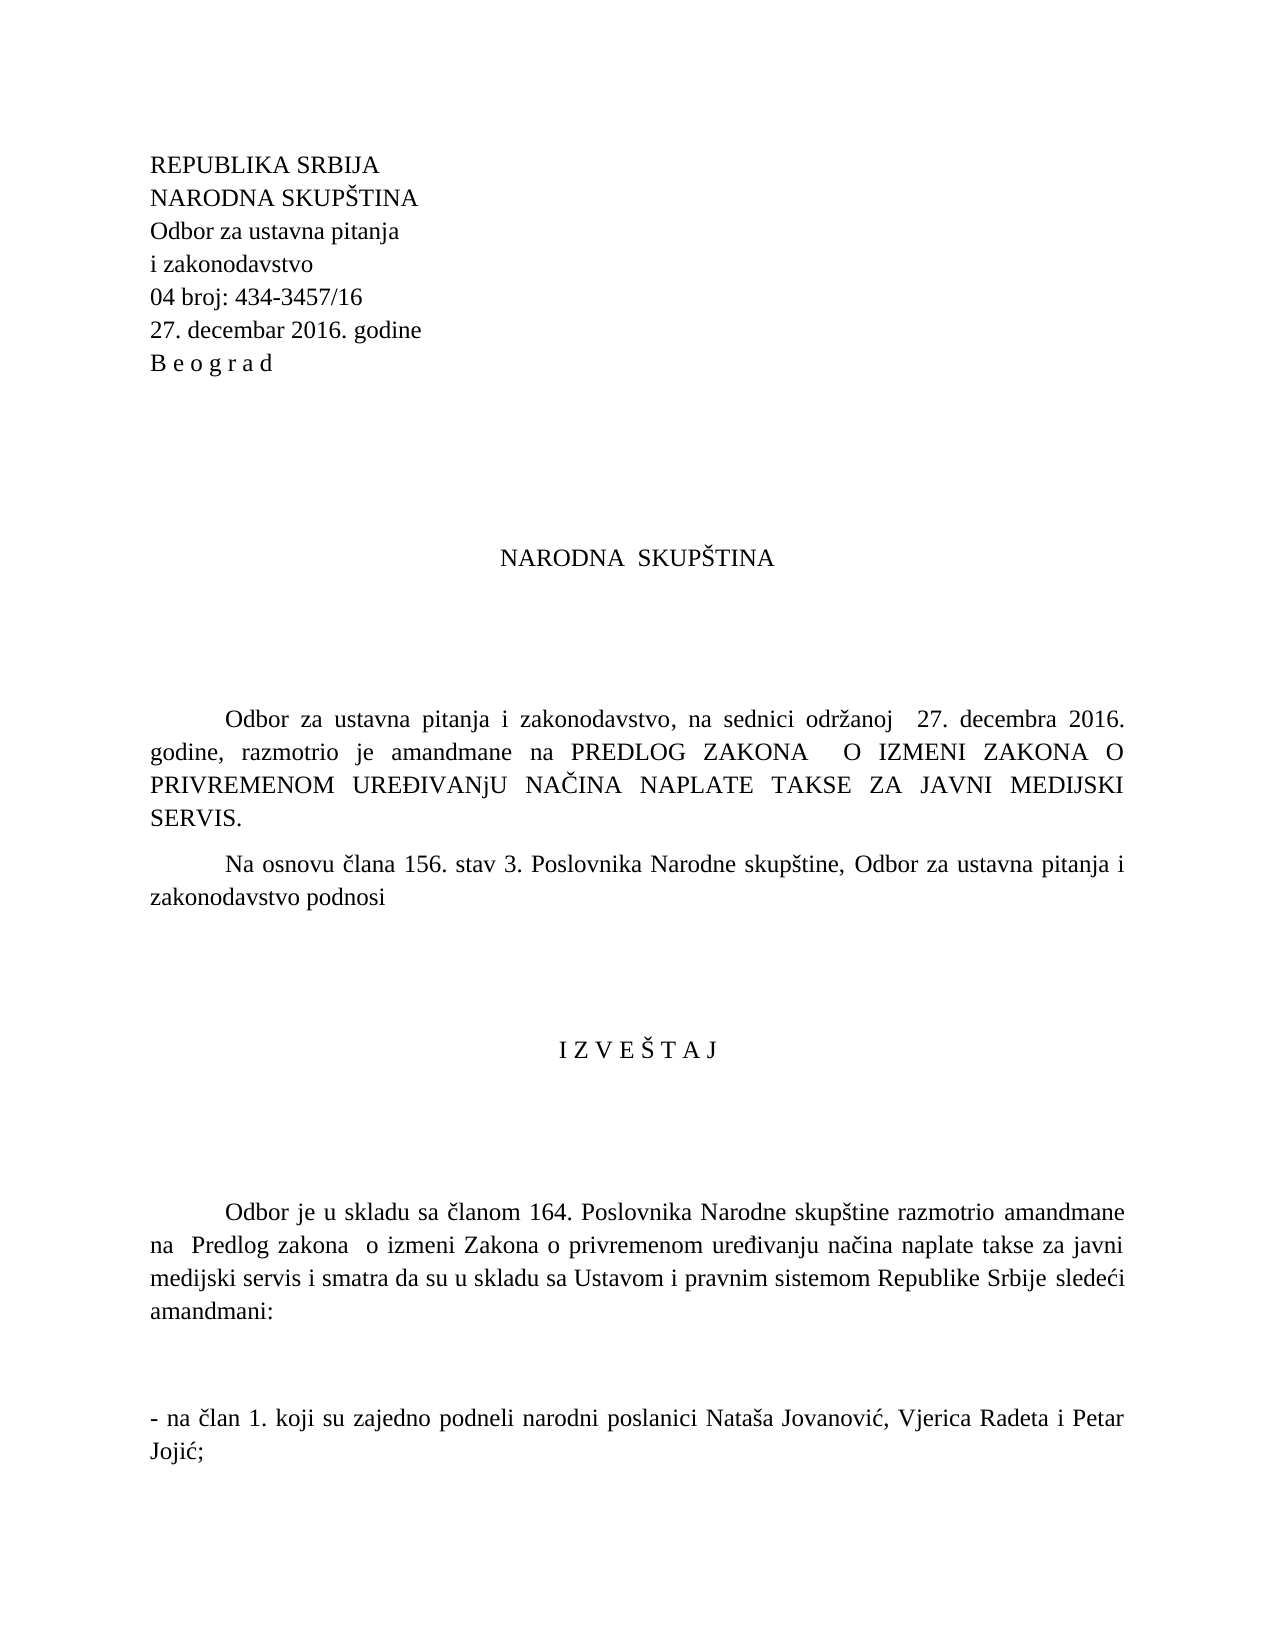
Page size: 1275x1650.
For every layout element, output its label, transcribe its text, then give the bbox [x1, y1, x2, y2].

text i zakonodavstvo [150, 249, 1125, 278]
text 27. decembar 2016. godine [150, 315, 1125, 344]
text B e o g r a d [150, 348, 1125, 377]
text Odbor za ustavna pitanja i zakonodavstvo, na sednici održanoj 27. decembra 2016. godine, razmotrio je amandmane na PREDLOG ZAKONA O IZMENI ZAKONA O PRIVREMENOM UREĐIVANjU NAČINA NAPLATE TAKSE ZA JAVNI MEDIJSKI SERVIS. [150, 704, 1125, 832]
text NARODNA SKUPŠTINA [150, 543, 1125, 571]
text Na osnovu člana 156. stav 3. Poslovnika Narodne skupštine, Odbor za ustavna pitanja i zakonodavstvo podnosi [150, 849, 1125, 911]
text REPUBLIKA SRBIJA [150, 150, 1125, 179]
text Odbor je u skladu sa članom 164. Poslovnika Narodne skupštine razmotrio amandmane na Predlog zakona o izmeni Zakona o privremenom uređivanju načina naplate takse za javni medijski servis i smatra da su u skladu sa Ustavom i pravnim sistemom Republike Srbije sledeći amandmani: [150, 1197, 1125, 1324]
text Odbor za ustavna pitanja [150, 216, 1125, 245]
text I Z V E Š T A J [150, 1035, 1125, 1064]
text NARODNA SKUPŠTINA [150, 183, 1125, 212]
text - na član 1. koji su zajedno podneli narodni poslanici Nataša Jovanović, Vjerica Radeta i Petar Jojić; [150, 1403, 1125, 1465]
text 04 broj: 434-3457/16 [150, 282, 1125, 311]
